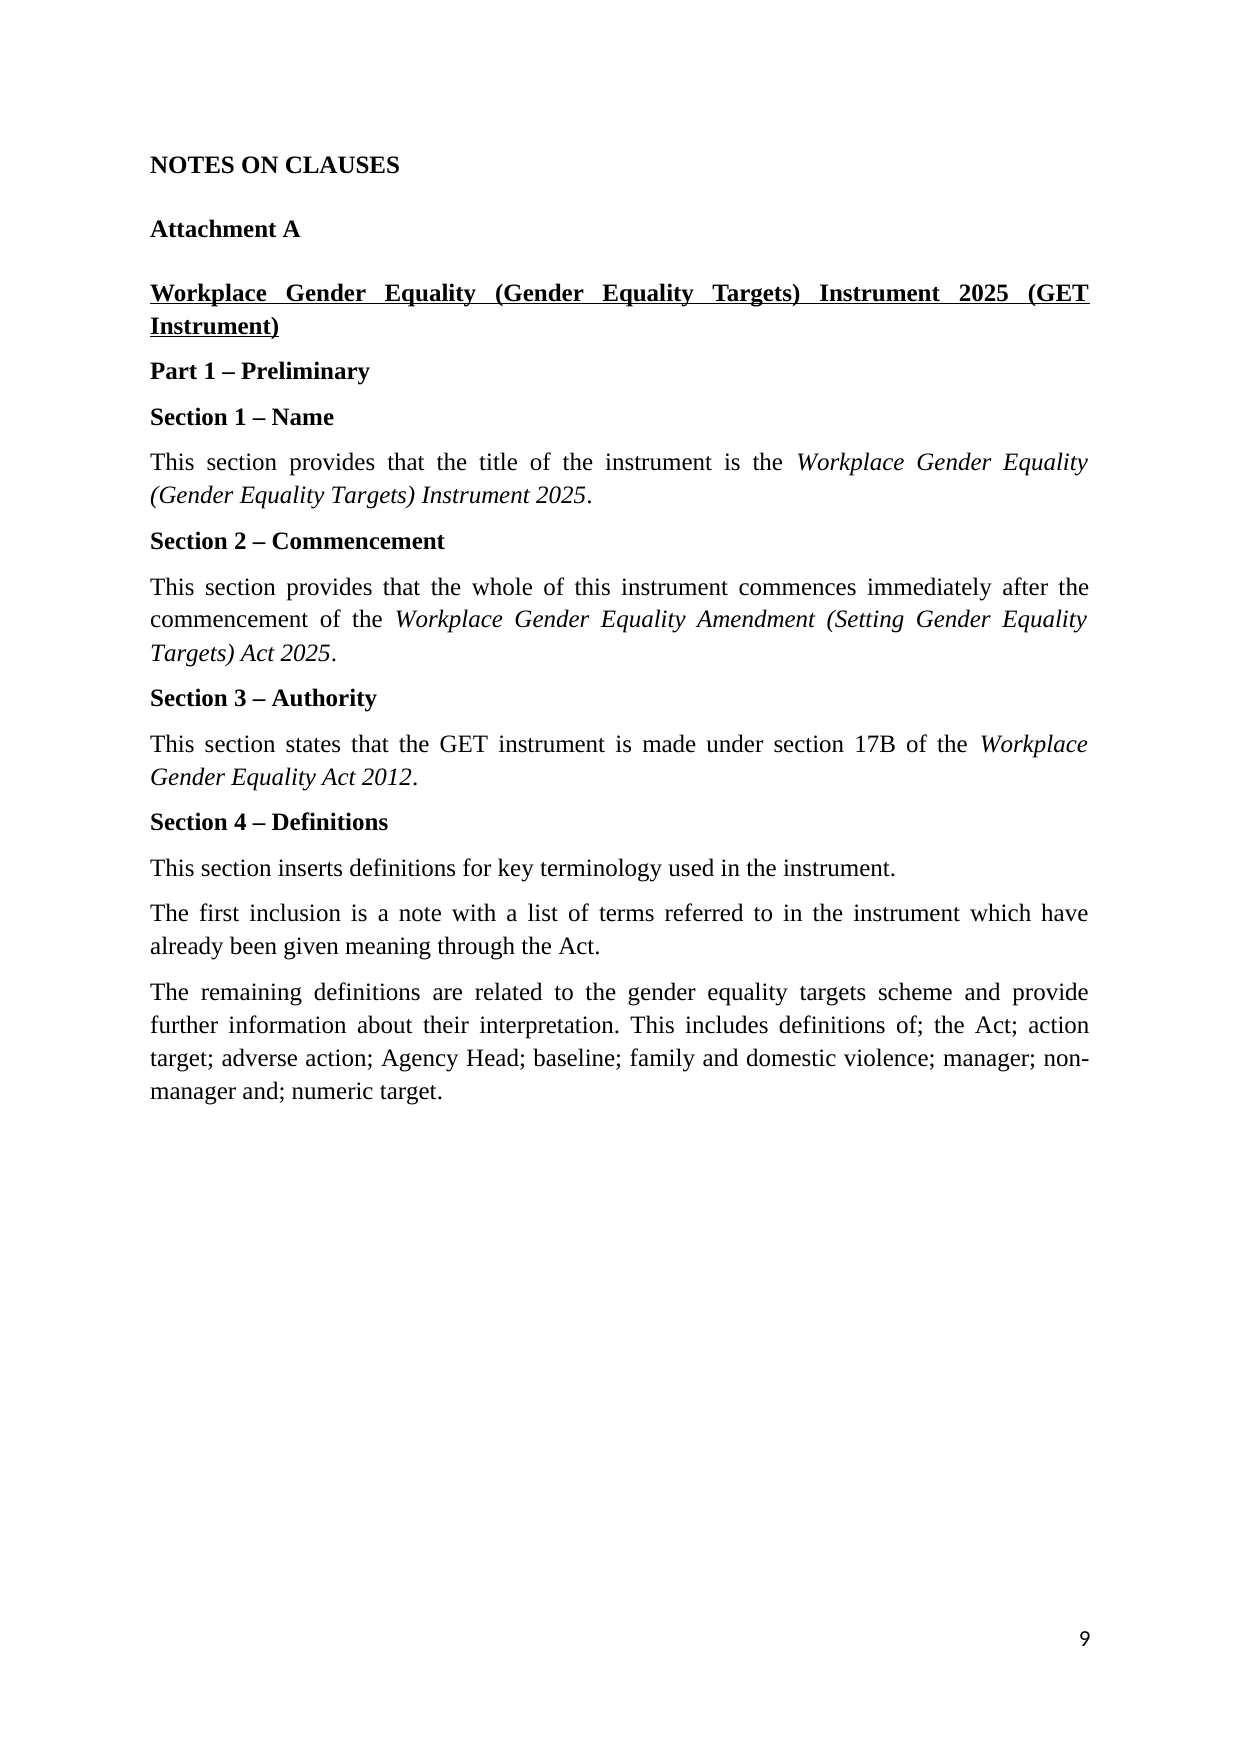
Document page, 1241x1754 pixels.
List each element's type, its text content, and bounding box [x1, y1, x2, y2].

text Workplace Gender Equality (Gender Equality Targets) Instrument 2025 (GET Instrument) [150, 304, 1090, 340]
text Attachment A [150, 214, 1090, 243]
text This section inserts definitions for key terminology used in the instrument. [150, 853, 1090, 881]
text Section 2 – Commencement [150, 526, 1090, 555]
text This section states that the GET instrument is made under section 17B of the Workplace Gender Equality Act 2012. [150, 729, 1090, 790]
text Section 1 – Name [150, 402, 1090, 431]
text This section provides that the title of the instrument is the Workplace Gender Equality (Gender Equality Targets) Instrument 2025. [150, 447, 1090, 509]
text The remaining definitions are related to the gender equality targets scheme and provide further information about their interpretation. This includes definitions of; the Act; action target; adverse action; Agency Head; baseline; family and domestic violence; manager; non-manager and; numeric target. [150, 977, 1090, 1104]
text The first inclusion is a note with a list of terms referred to in the instrument which have already been given meaning through the Act. [150, 898, 1090, 960]
text Workplace Gender Equality (Gender Equality Targets) Instrument 2025 (GET Instrument) [150, 278, 1090, 303]
text NOTES ON CLAUSES [150, 150, 1090, 179]
text Section 3 – Authority [150, 683, 1090, 712]
text Part 1 – Preliminary [150, 356, 1090, 385]
text This section provides that the whole of this instrument commences immediately after the commencement of the Workplace Gender Equality Amendment (Setting Gender Equality Targets) Act 2025. [150, 572, 1090, 666]
text Section 4 – Definitions [150, 807, 1090, 836]
